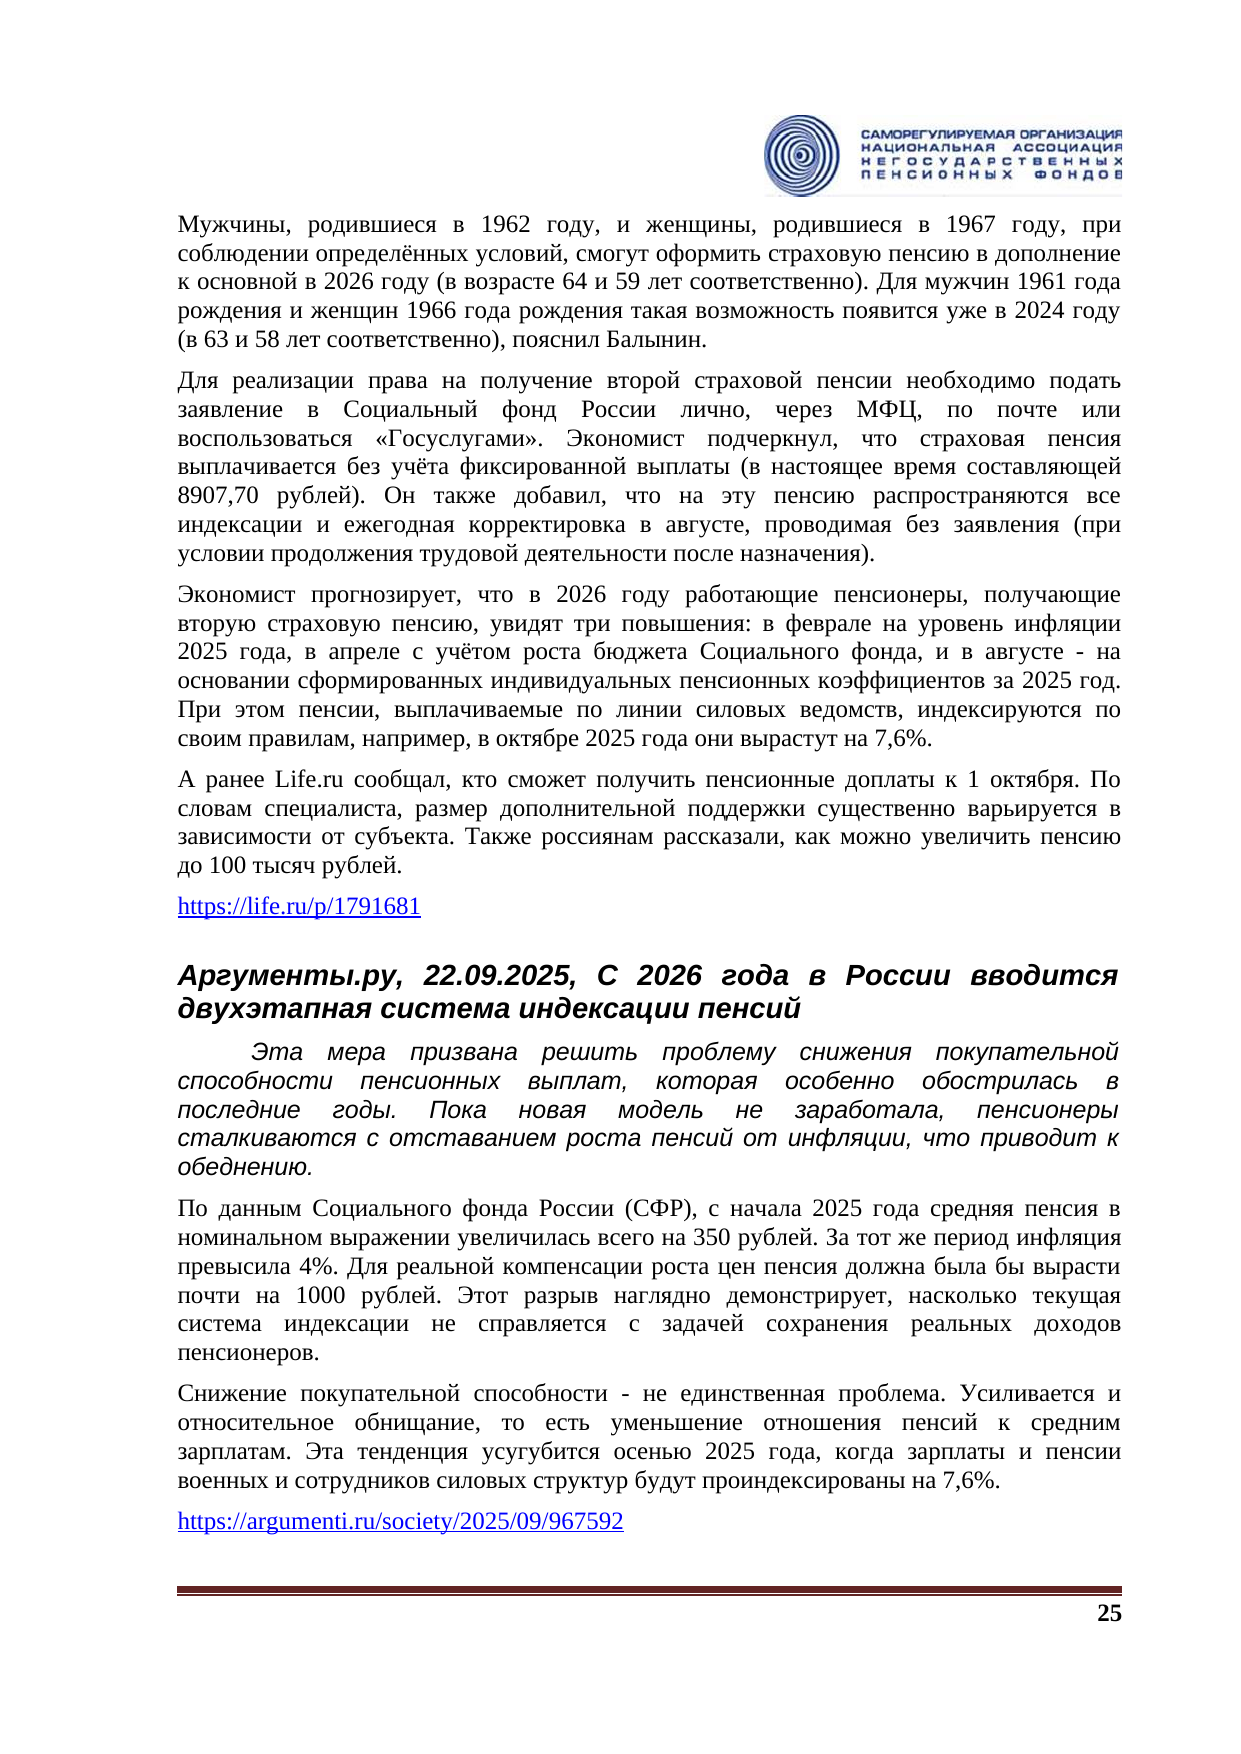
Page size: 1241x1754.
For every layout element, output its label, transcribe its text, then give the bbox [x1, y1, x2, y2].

picture [764, 115, 1123, 197]
text https://life.ru/p/1791681 [177, 891, 1122, 920]
text Экономист прогнозирует, что в 2026 году работающие пенсионеры, получающие вторую страховую пенсию, увидят три повышения: в феврале на уровень инфляции 2025 года, в апреле с учётом роста бюджета Социального фонда, и в августе - на основании сформированных индивидуальных пенсионных коэффициентов за 2025 год. При этом пенсии, выплачиваемые по линии силовых ведомств, индексируются по своим правилам, например, в октябре 2025 года они вырастут на 7,6%. [177, 579, 1122, 751]
text https://argumenti.ru/society/2025/09/967592 [177, 1506, 1122, 1535]
text А ранее Life.ru сообщал, кто сможет получить пенсионные доплаты к 1 октября. По словам специалиста, размер дополнительной поддержки существенно варьируется в зависимости от субъекта. Также россиянам рассказали, как можно увеличить пенсию до 100 тысяч рублей. [177, 764, 1122, 879]
text Мужчины, родившиеся в 1962 году, и женщины, родившиеся в 1967 году, при соблюдении определённых условий, смогут оформить страховую пенсию в дополнение к основной в 2026 году (в возрасте 64 и 59 лет соответственно). Для мужчин 1961 года рождения и женщин 1966 года рождения такая возможность появится уже в 2024 году (в 63 и 58 лет соответственно), пояснил Балынин. [177, 209, 1122, 353]
text По данным Социального фонда России (СФР), с начала 2025 года средняя пенсия в номинальном выражении увеличилась всего на 350 рублей. За тот же период инфляция превысила 4%. Для реальной компенсации роста цен пенсия должна была бы вырасти почти на 1000 рублей. Этот разрыв наглядно демонстрирует, насколько текущая система индексации не справляется с задачей сохранения реальных доходов пенсионеров. [177, 1193, 1122, 1366]
subtitle Эта мера призвана решить проблему снижения покупательной способности пенсионных выплат, которая особенно обострилась в последние годы. Пока новая модель не заработала, пенсионеры сталкиваются с отставанием роста пенсий от инфляции, что приводит к обеднению. [177, 1037, 1122, 1181]
text Снижение покупательной способности - не единственная проблема. Усиливается и относительное обнищание, то есть уменьшение отношения пенсий к средним зарплатам. Эта тенденция усугубится осенью 2025 года, когда зарплаты и пенсии военных и сотрудников силовых структур будут проиндексированы на 7,6%. [177, 1378, 1122, 1493]
text Для реализации права на получение второй страховой пенсии необходимо подать заявление в Социальный фонд России лично, через МФЦ, по почте или воспользоваться «Госуслугами». Экономист подчеркнул, что страховая пенсия выплачивается без учёта фиксированной выплаты (в настоящее время составляющей 8907,70 рублей). Он также добавил, что на эту пенсию распространяются все индексации и ежегодная корректировка в августе, проводимая без заявления (при условии продолжения трудовой деятельности после назначения). [177, 365, 1122, 566]
subtitle Аргументы.ру, 22.09.2025, С 2026 года в России вводится двухэтапная система индексации пенсий [177, 958, 1122, 1025]
